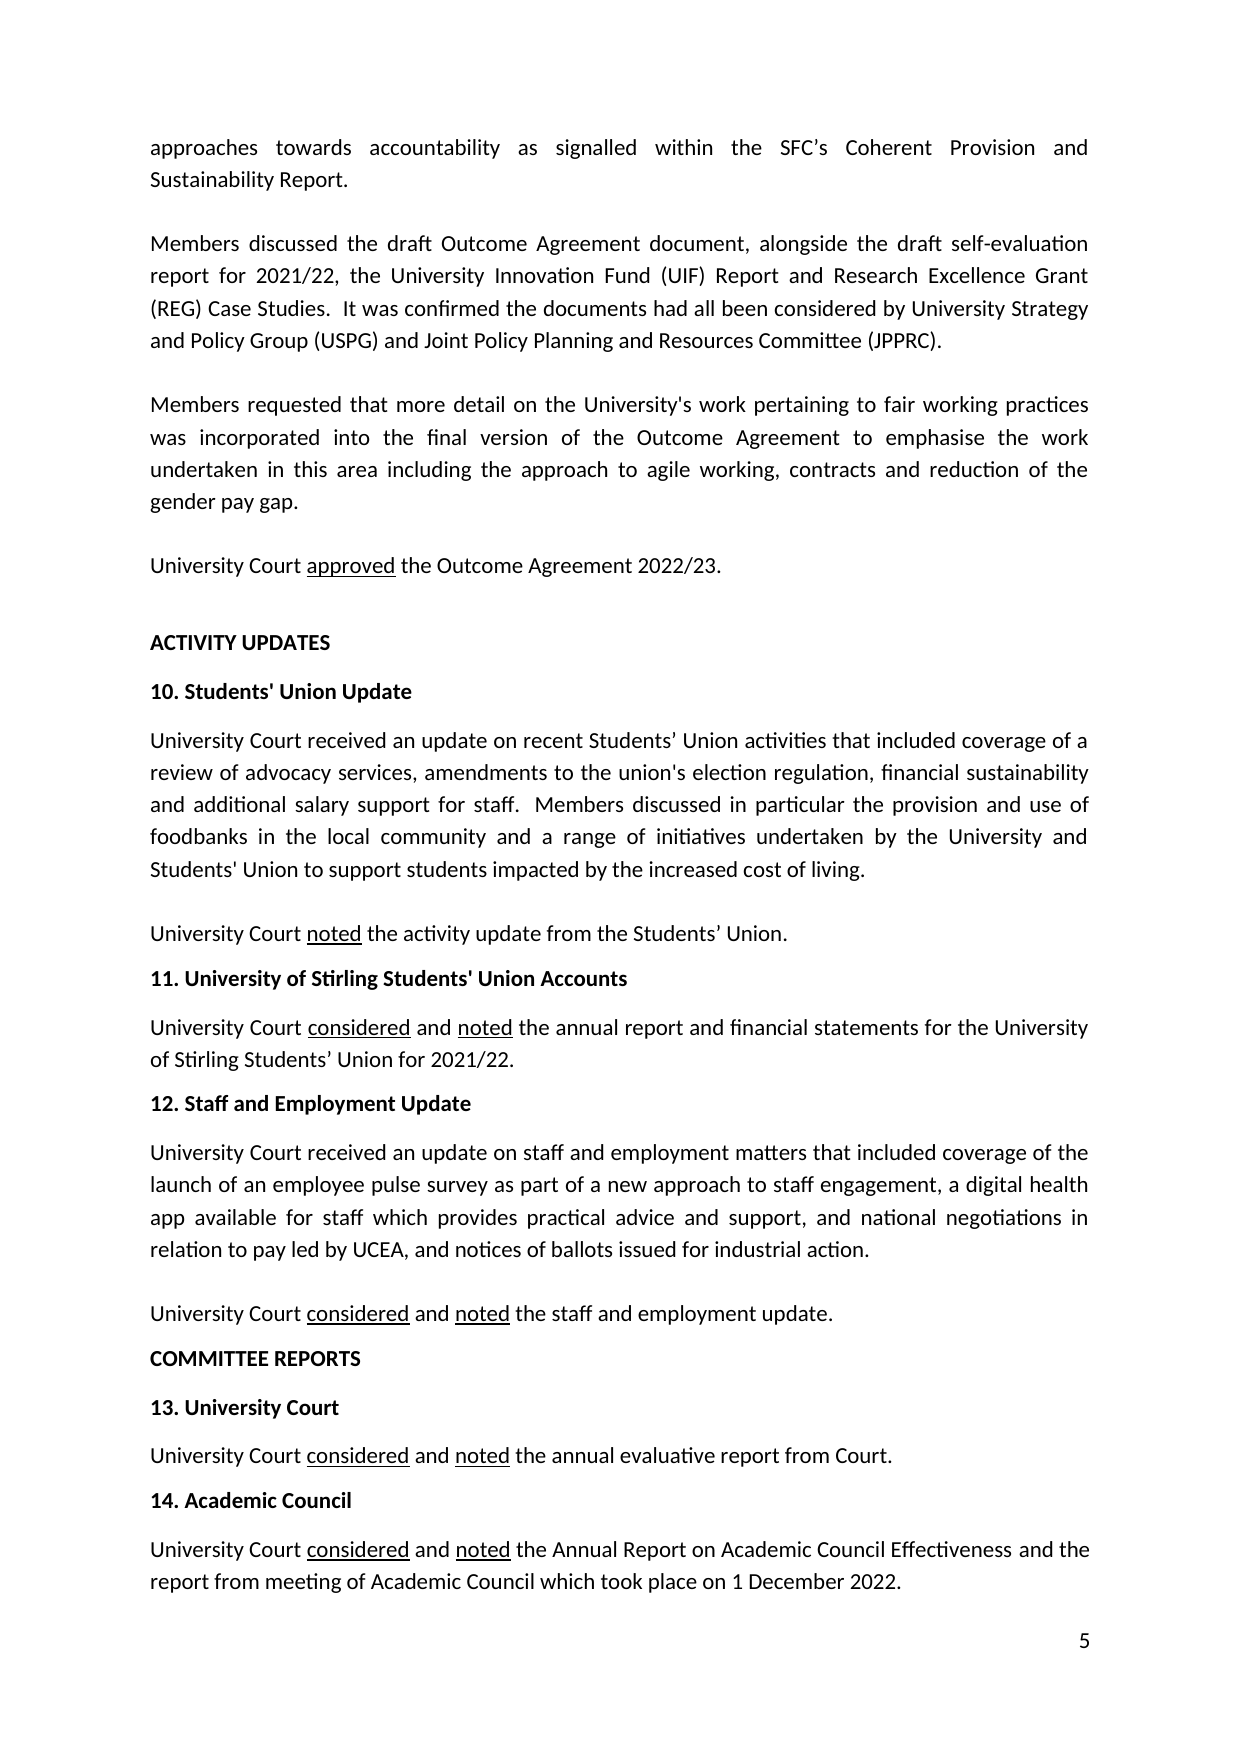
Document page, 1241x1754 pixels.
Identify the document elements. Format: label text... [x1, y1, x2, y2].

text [150, 133, 1090, 193]
text University Court noted the activity update from the Students’ Union. [150, 919, 1090, 947]
text Members discussed the draft Outcome Agreement document, alongside the draft self-evaluation report for 2021/22, the University Innovation Fund (UIF) Report and Research Excellence Grant (REG) Case Studies. It was confirmed the documents had all been considered by University Strategy and Policy Group (USPG) and Joint Policy Planning and Resources Committee (JPPRC). [150, 229, 1090, 354]
subtitle ACTIVITY UPDATES [150, 628, 1090, 656]
text University Court approved the Outcome Agreement 2022/23. [150, 551, 1090, 579]
text University Court received an update on staff and employment matters that included coverage of the launch of an employee pulse survey as part of a new approach to staff engagement, a digital health app available for staff which provides practical advice and support, and national negotiations in relation to pay led by UCEA, and notices of ballots issued for industrial action. [150, 1138, 1090, 1263]
text University Court considered and noted the annual evaluative report from Court. [150, 1442, 1090, 1470]
text Members requested that more detail on the University's work pertaining to fair working practices was incorporated into the final version of the Outcome Agreement to emphasise the work undertaken in this area including the approach to agile working, contracts and reduction of the gender pay gap. [150, 390, 1090, 515]
subtitle 10. Students' Union Update [150, 677, 1090, 705]
subtitle 13. University Court [150, 1393, 1090, 1421]
text University Court considered and noted the annual report and financial statements for the University of Stirling Students’ Union for 2021/22. [150, 1013, 1090, 1073]
subtitle 11. University of Stirling Students' Union Accounts [150, 964, 1090, 992]
subtitle 14. Academic Council [150, 1486, 1090, 1514]
text University Court considered and noted the Annual Report on Academic Council Effectiveness and the report from meeting of Academic Council which took place on 1 December 2022. [150, 1535, 1090, 1595]
text University Court considered and noted the staff and employment update. [150, 1299, 1090, 1327]
subtitle COMMITTEE REPORTS [150, 1344, 1090, 1372]
text University Court received an update on recent Students’ Union activities that included coverage of a review of advocacy services, amendments to the union's election regulation, financial sustainability and additional salary support for staff. Members discussed in particular the provision and use of foodbanks in the local community and a range of initiatives undertaken by the University and Students' Union to support students impacted by the increased cost of living. [150, 726, 1090, 883]
subtitle 12. Staff and Employment Update [150, 1089, 1090, 1117]
